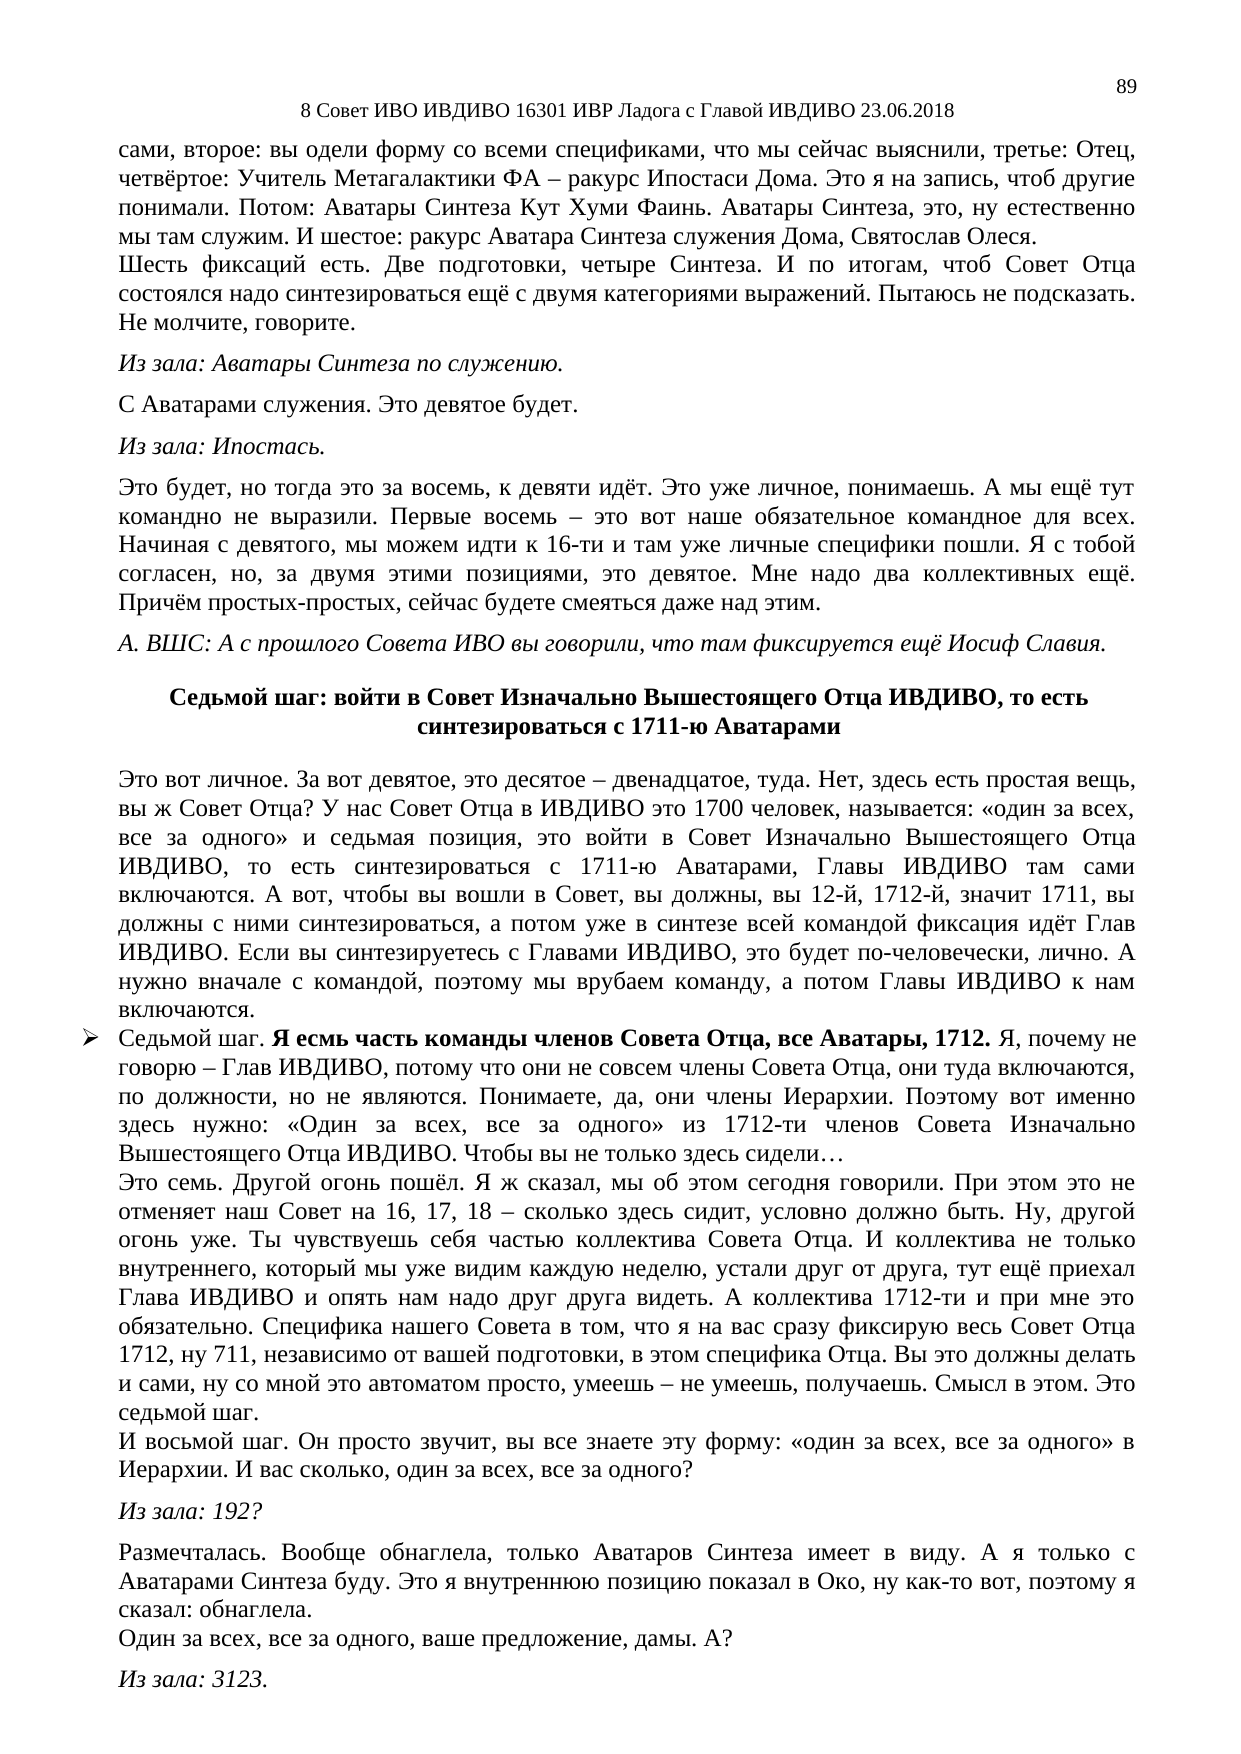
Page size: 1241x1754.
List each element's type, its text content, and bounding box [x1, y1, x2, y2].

text Из зала: 3123. [118, 1664, 1137, 1693]
text Один за всех, все за одного, ваше предложение, дамы. А? [118, 1623, 1137, 1652]
text Из зала: Ипостась. [118, 431, 1137, 459]
text Из зала: Аватары Синтеза по служению. [118, 348, 1137, 377]
text Это будет, но тогда это за восемь, к девяти идёт. Это уже личное, понимаешь. А мы ещё тут командно не выразили. Первые восемь – это вот наше обязательное командное для всех. Начиная с девятого, мы можем идти к 16-ти и там уже личные специфики пошли. Я с тобой согласен, но, за двумя этими позициями, это девятое. Мне надо два коллективных ещё. Причём простых-простых, сейчас будете смеяться даже над этим. [118, 472, 1137, 616]
text Размечталась. Вообще обнаглела, только Аватаров Синтеза имеет в виду. А я только с Аватарами Синтеза буду. Это я внутреннюю позицию показал в Око, ну как-то вот, поэтому я сказал: обнаглела. [118, 1537, 1137, 1623]
text Седьмой шаг: войти в Совет Изначально Вышестоящего Отца ИВДИВО, то есть синтезироваться с 1711-ю Аватарами [118, 682, 1140, 739]
text И восьмой шаг. Он просто звучит, вы все знаете эту форму: «один за всех, все за одного» в Иерархии. И вас сколько, один за всех, все за одного? [118, 1426, 1137, 1483]
text Это семь. Другой огонь пошёл. Я ж сказал, мы об этом сегодня говорили. При этом это не отменяет наш Совет на 16, 17, 18 – сколько здесь сидит, условно должно быть. Ну, другой огонь уже. Ты чувствуешь себя частью коллектива Совета Отца. И коллектива не только внутреннего, который мы уже видим каждую неделю, устали друг от друга, тут ещё приехал Глава ИВДИВО и опять нам надо друг друга видеть. А коллектива 1712-ти и при мне это обязательно. Специфика нашего Совета в том, что я на вас сразу фиксирую весь Совет Отца 1712, ну 711, независимо от вашей подготовки, в этом специфика Отца. Вы это должны делать и сами, ну со мной это автоматом просто, умеешь – не умеешь, получаешь. Смысл в этом. Это седьмой шаг. [118, 1167, 1137, 1426]
text А. ВШС: А с прошлого Совета ИВО вы говорили, что там фиксируется ещё Иосиф Славия. [118, 628, 1137, 657]
text Это вот личное. За вот девятое, это десятое – двенадцатое, туда. Нет, здесь есть простая вещь, вы ж Совет Отца? У нас Совет Отца в ИВДИВО это 1700 человек, называется: «один за всех, все за одного» и седьмая позиция, это войти в Совет Изначально Вышестоящего Отца ИВДИВО, то есть синтезироваться с 1711-ю Аватарами, Главы ИВДИВО там сами включаются. А вот, чтобы вы вошли в Совет, вы должны, вы 12-й, 1712-й, значит 1711, вы должны с ними синтезироваться, а потом уже в синтезе всей командой фиксация идёт Глав ИВДИВО. Если вы синтезируетесь с Главами ИВДИВО, это будет по-человечески, лично. А нужно вначале с командой, поэтому мы врубаем команду, а потом Главы ИВДИВО к нам включаются. [118, 764, 1137, 1023]
list Седьмой шаг. Я есмь часть команды членов Совета Отца, все Аватары, 1712. Я, почему не говорю – Глав ИВДИВО, потому что они не совсем члены Совета Отца, они туда включаются, по должности, но не являются. Понимаете, да, они члены Иерархии. Поэтому вот именно здесь нужно: «Один за всех, все за одного» из 1712-ти членов Совета Изначально Вышестоящего Отца ИВДИВО. Чтобы вы не только здесь сидели… [81, 1023, 1137, 1167]
text Из зала: 192? [118, 1496, 1137, 1524]
text Шесть фиксаций есть. Две подготовки, четыре Синтеза. И по итогам, чтоб Совет Отца состоялся надо синтезироваться ещё с двумя категориями выражений. Пытаюсь не подсказать. Не молчите, говорите. [118, 249, 1137, 336]
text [118, 134, 1137, 249]
text С Аватарами служения. Это девятое будет. [118, 389, 1137, 418]
